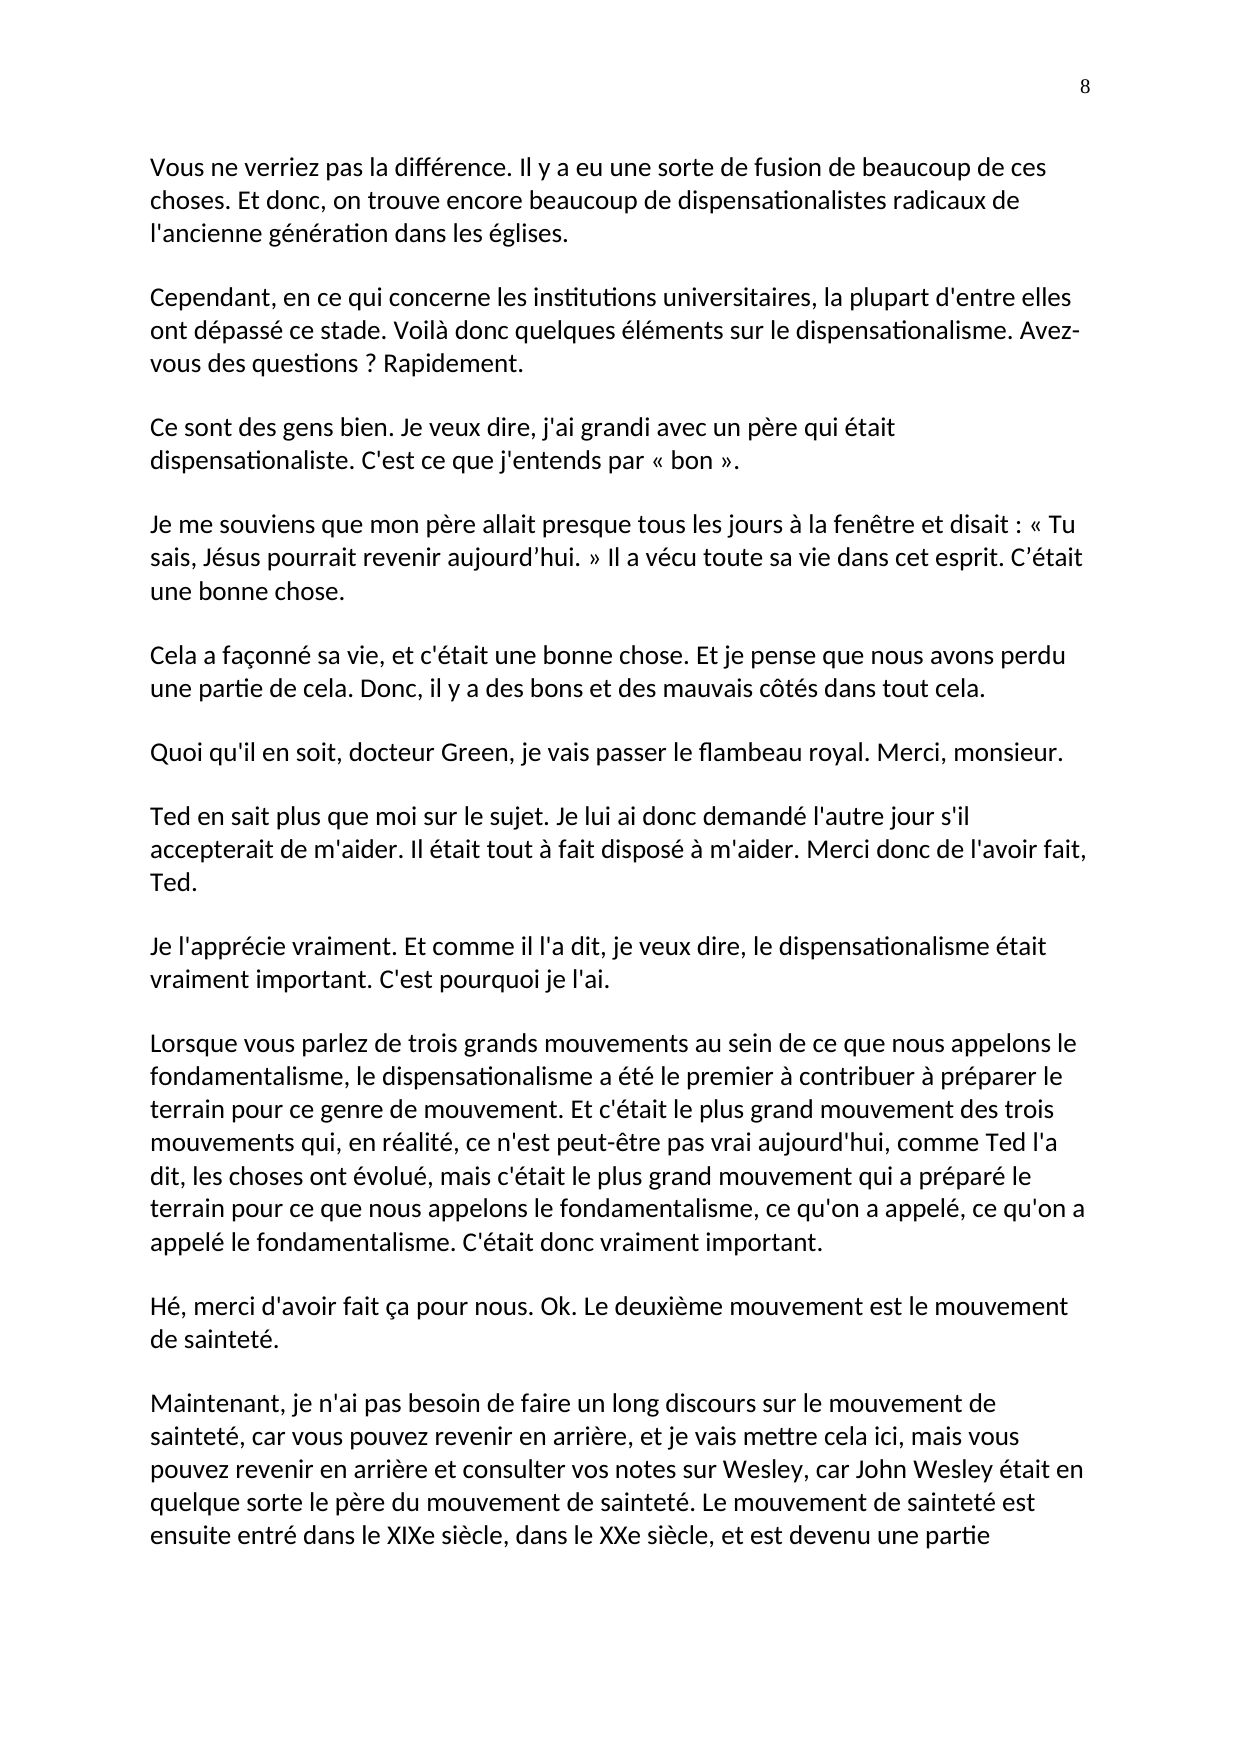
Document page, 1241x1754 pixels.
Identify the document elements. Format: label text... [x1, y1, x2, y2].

text Ce sont des gens bien. Je veux dire, j'ai grandi avec un père qui était dispensationaliste. C'est ce que j'entends par « bon ». [150, 410, 1090, 476]
text Je me souviens que mon père allait presque tous les jours à la fenêtre et disait : « Tu sais, Jésus pourrait revenir aujourd’hui. » Il a vécu toute sa vie dans cet esprit. C’était une bonne chose. [150, 508, 1090, 607]
text Ted en sait plus que moi sur le sujet. Je lui ai donc demandé l'autre jour s'il accepterait de m'aider. Il était tout à fait disposé à m'aider. Merci donc de l'avoir fait, Ted. [150, 799, 1090, 898]
text Cela a façonné sa vie, et c'était une bonne chose. Et je pense que nous avons perdu une partie de cela. Donc, il y a des bons et des mauvais côtés dans tout cela. [150, 638, 1090, 704]
text Je l'apprécie vraiment. Et comme il l'a dit, je veux dire, le dispensationalisme était vraiment important. C'est pourquoi je l'ai. [150, 929, 1090, 995]
text Lorsque vous parlez de trois grands mouvements au sein de ce que nous appelons le fondamentalisme, le dispensationalisme a été le premier à contribuer à préparer le terrain pour ce genre de mouvement. Et c'était le plus grand mouvement des trois mouvements qui, en réalité, ce n'est peut-être pas vrai aujourd'hui, comme Ted l'a dit, les choses ont évolué, mais c'était le plus grand mouvement qui a préparé le terrain pour ce que nous appelons le fondamentalisme, ce qu'on a appelé, ce qu'on a appelé le fondamentalisme. C'était donc vraiment important. [150, 1027, 1090, 1258]
text Quoi qu'il en soit, docteur Green, je vais passer le flambeau royal. Merci, monsieur. [150, 735, 1090, 768]
text Vous ne verriez pas la différence. Il y a eu une sorte de fusion de beaucoup de ces choses. Et donc, on trouve encore beaucoup de dispensationalistes radicaux de l'ancienne génération dans les églises. [150, 150, 1090, 249]
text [150, 1386, 1090, 1551]
text Cependant, en ce qui concerne les institutions universitaires, la plupart d'entre elles ont dépassé ce stade. Voilà donc quelques éléments sur le dispensationalisme. Avez-vous des questions ? Rapidement. [150, 280, 1090, 379]
text Hé, merci d'avoir fait ça pour nous. Ok. Le deuxième mouvement est le mouvement de sainteté. [150, 1289, 1090, 1355]
